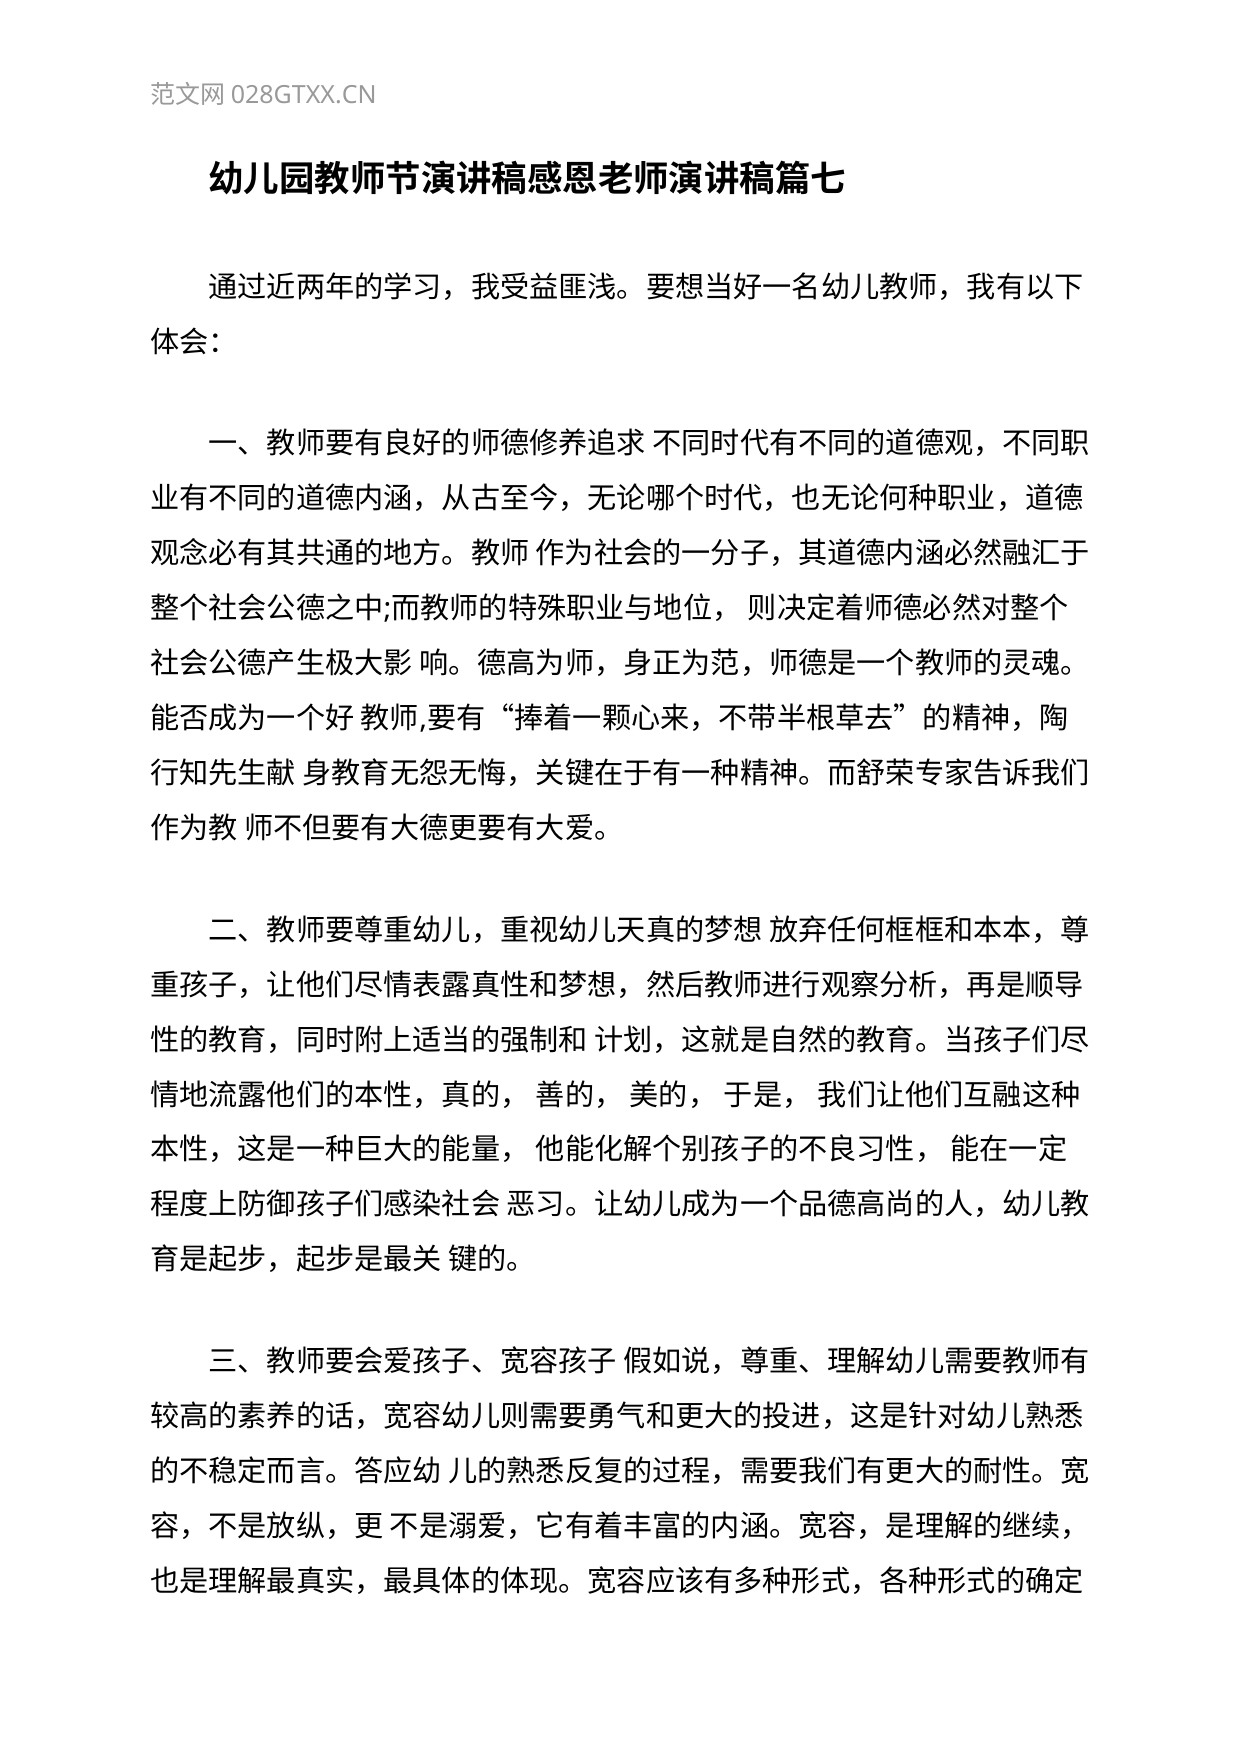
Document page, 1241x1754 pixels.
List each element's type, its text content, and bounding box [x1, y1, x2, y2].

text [150, 1337, 1090, 1599]
text 二、教师要尊重幼儿，重视幼儿天真的梦想 放弃任何框框和本本，尊重孩子，让他们尽情表露真性和梦想，然后教师进行观察分析，再是顺导性的教育，同时附上适当的强制和 计划，这就是自然的教育。当孩子们尽情地流露他们的本性，真的， 善的， 美的， 于是， 我们让他们互融这种本性，这是一种巨大的能量， 他能化解个别孩子的不良习性， 能在一定程度上防御孩子们感染社会 恶习。让幼儿成为一个品德高尚的人，幼儿教育是起步，起步是最关 键的。 [150, 906, 1090, 1278]
text 幼儿园教师节演讲稿感恩老师演讲稿篇七 [150, 150, 1090, 201]
text 通过近两年的学习，我受益匪浅。要想当好一名幼儿教师，我有以下 体会： [150, 263, 1090, 361]
text 一、教师要有良好的师德修养追求 不同时代有不同的道德观，不同职业有不同的道德内涵，从古至今，无论哪个时代，也无论何种职业，道德观念必有其共通的地方。教师 作为社会的一分子，其道德内涵必然融汇于整个社会公德之中;而教师的特殊职业与地位， 则决定着师德必然对整个社会公德产生极大影 响。德高为师，身正为范，师德是一个教师的灵魂。能否成为一个好 教师,要有“捧着一颗心来，不带半根草去”的精神，陶行知先生献 身教育无怨无悔，关键在于有一种精神。而舒荣专家告诉我们作为教 师不但要有大德更要有大爱。 [150, 420, 1090, 847]
